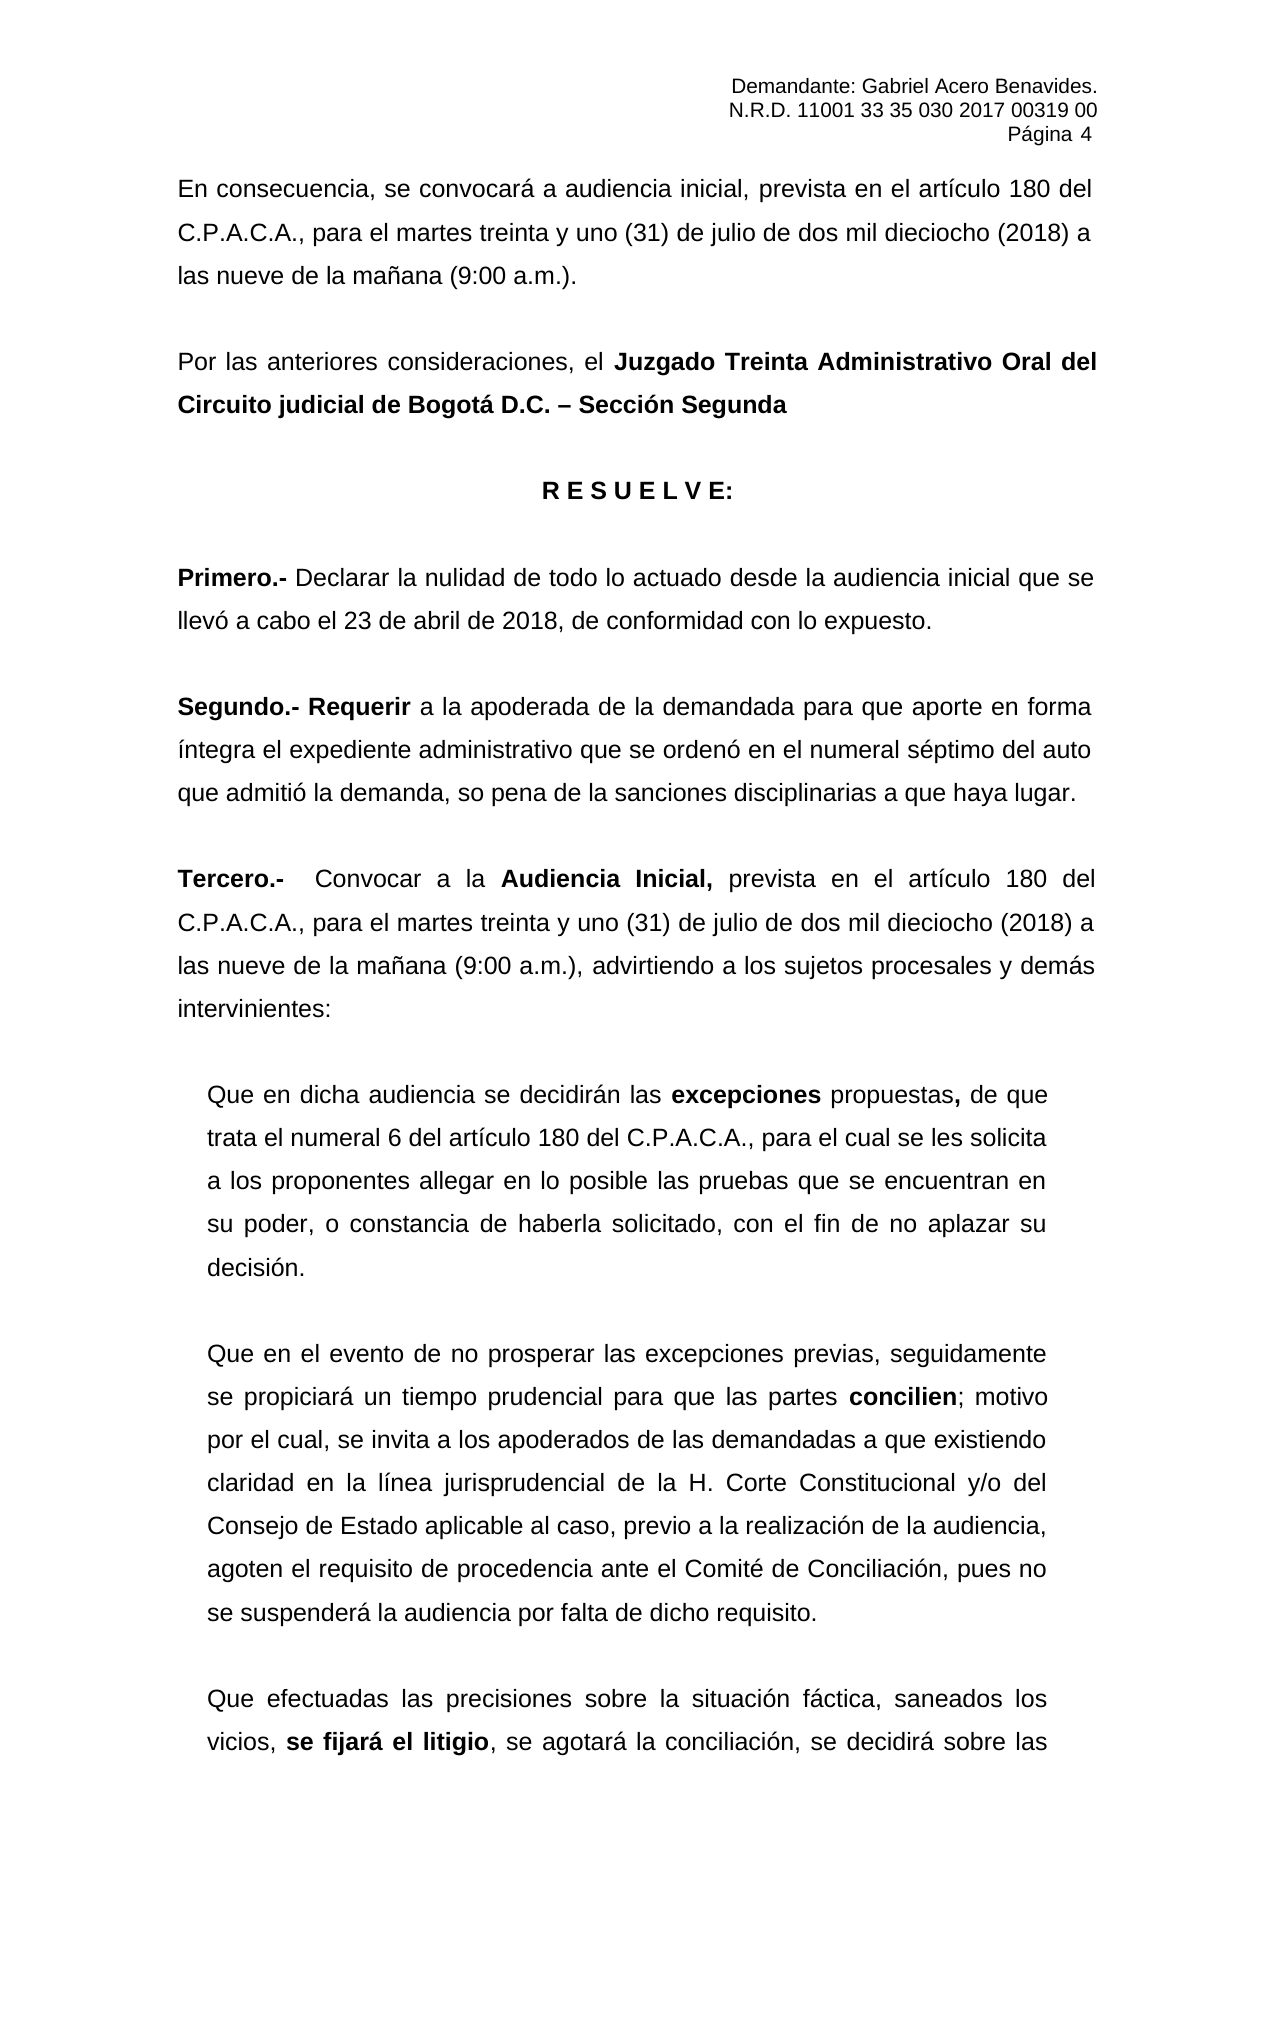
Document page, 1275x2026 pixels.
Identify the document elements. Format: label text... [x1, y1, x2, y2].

text Tercero.- Convocar a la Audiencia Inicial, prevista en el artículo 180 del C.P.A.C.A., para el martes treinta y uno (31) de julio de dos mil dieciocho (2018) a las nueve de la mañana (9:00 a.m.), advirtiendo a los sujetos procesales y demás intervinientes: [177, 864, 1096, 1023]
text R E S U E L V E: [177, 476, 1098, 505]
text Por las anteriores consideraciones, el Juzgado Treinta Administrativo Oral del Circuito judicial de Bogotá D.C. – Sección Segunda [177, 347, 1098, 419]
text Que en el evento de no prosperar las excepciones previas, seguidamente se propiciará un tiempo prudencial para que las partes concilien; motivo por el cual, se invita a los apoderados de las demandadas a que existiendo claridad en la línea jurisprudencial de la H. Corte Constitucional y/o del Consejo de Estado aplicable al caso, previo a la realización de la audiencia, agoten el requisito de procedencia ante el Comité de Conciliación, pues no se suspenderá la audiencia por falta de dicho requisito. [207, 1339, 1048, 1626]
text En consecuencia, se convocará a audiencia inicial, prevista en el artículo 180 del C.P.A.C.A., para el martes treinta y uno (31) de julio de dos mil dieciocho (2018) a las nueve de la mañana (9:00 a.m.). [177, 174, 1092, 289]
text Que en dicha audiencia se decidirán las excepciones propuestas, de que trata el numeral 6 del artículo 180 del C.P.A.C.A., para el cual se les solicita a los proponentes allegar en lo posible las pruebas que se encuentran en su poder, o constancia de haberla solicitado, con el fin de no aplazar su decisión. [207, 1080, 1048, 1281]
text Primero.- Declarar la nulidad de todo lo actuado desde la audiencia inicial que se llevó a cabo el 23 de abril de 2018, de conformidad con lo expuesto. [177, 563, 1096, 634]
text Segundo.- Requerir a la apoderada de la demandada para que aporte en forma íntegra el expediente administrativo que se ordenó en el numeral séptimo del auto que admitió la demanda, so pena de la sanciones disciplinarias a que haya lugar. [177, 692, 1092, 807]
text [207, 1684, 1048, 1756]
